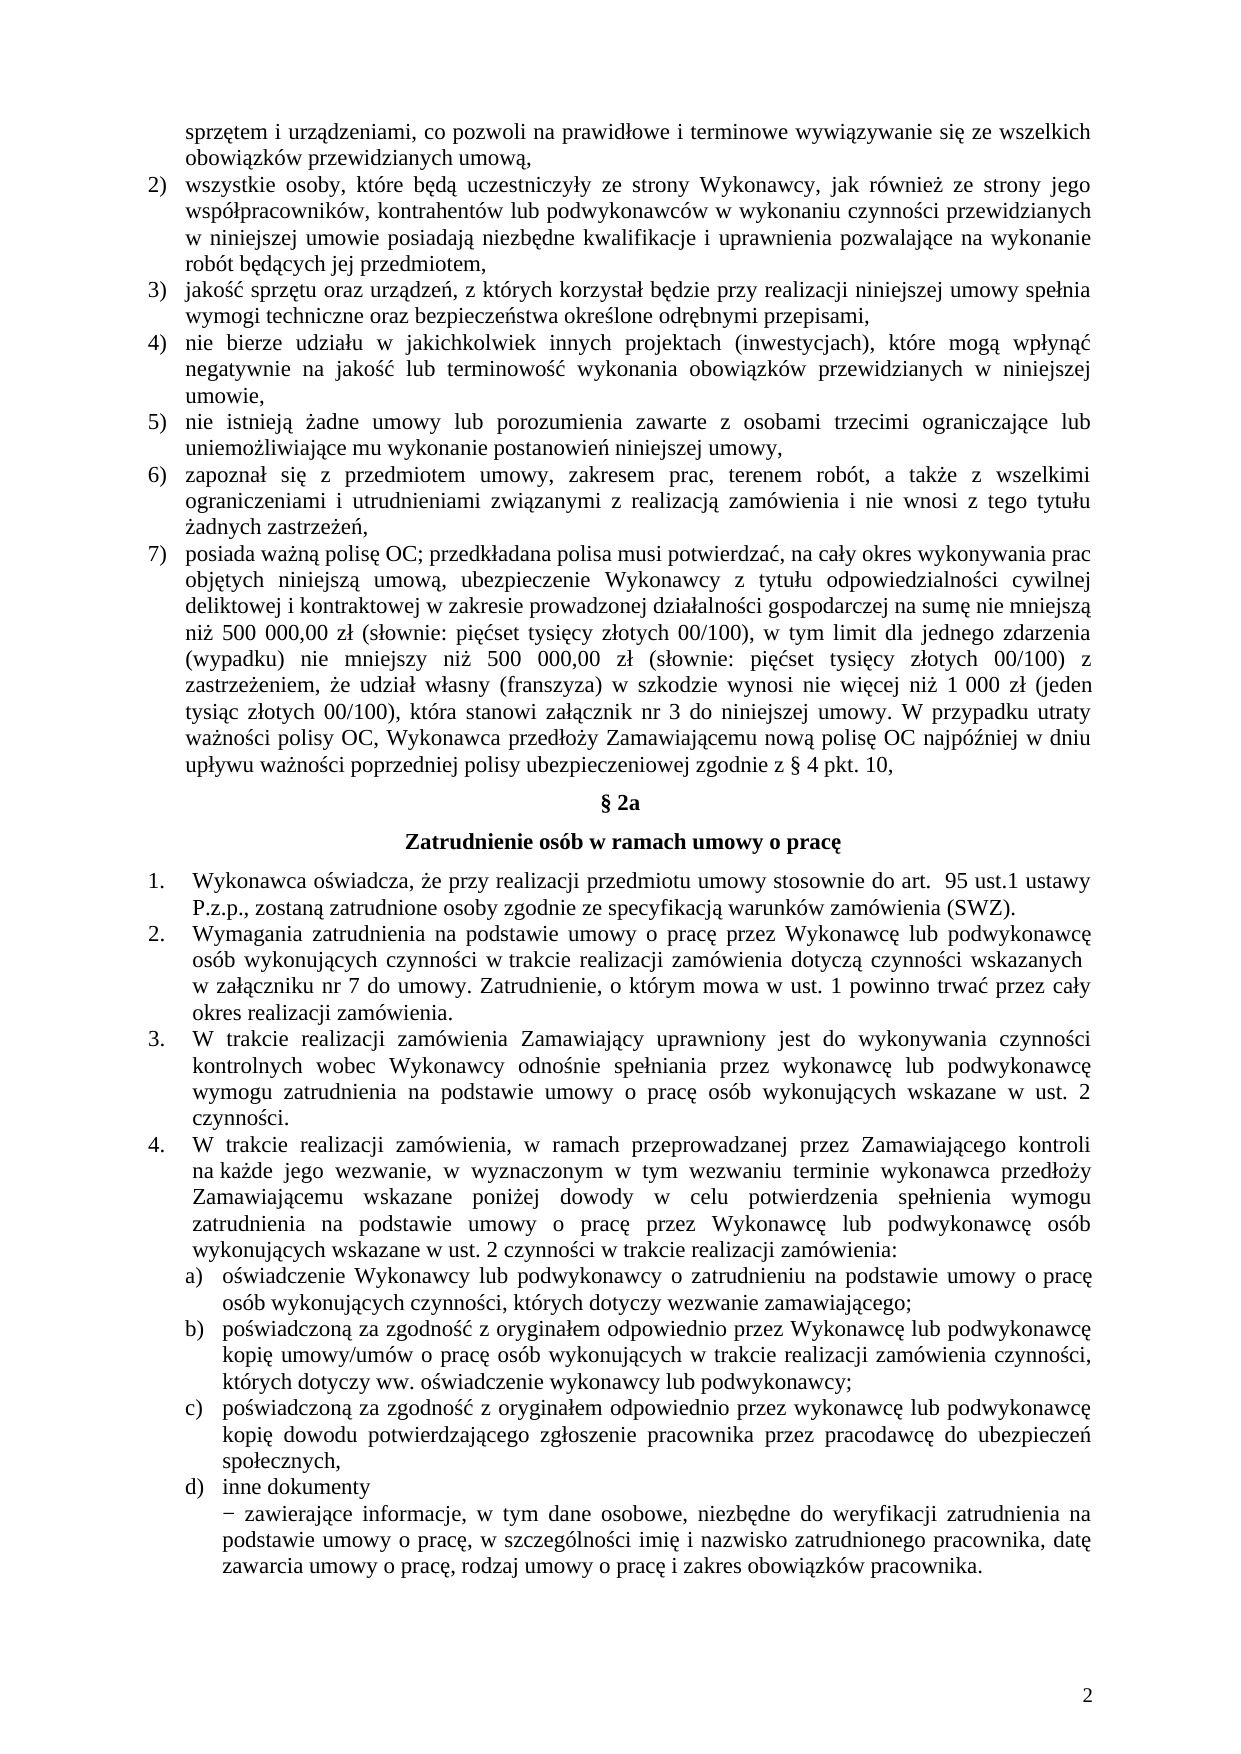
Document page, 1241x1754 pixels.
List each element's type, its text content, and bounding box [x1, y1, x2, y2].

list oświadczenie Wykonawcy lub podwykonawcy o zatrudnieniu na podstawie umowy o pracę osób wykonujących czynności, których dotyczy wezwanie zamawiającego; [185, 1262, 1092, 1315]
list W trakcie realizacji zamówienia, w ramach przeprowadzanej przez Zamawiającego kontroli na każde jego wezwanie, w wyznaczonym w tym wezwaniu terminie wykonawca przedłoży Zamawiającemu wskazane poniżej dowody w celu potwierdzenia spełnienia wymogu zatrudnienia na podstawie umowy o pracę przez Wykonawcę lub podwykonawcę osób wykonujących wskazane w ust. 2 czynności w trakcie realizacji zamówienia: [148, 1131, 1092, 1262]
list poświadczoną za zgodność z oryginałem odpowiednio przez wykonawcę lub podwykonawcę kopię dowodu potwierdzającego zgłoszenie pracownika przez pracodawcę do ubezpieczeń społecznych, [185, 1394, 1092, 1473]
text − zawierające informacje, w tym dane osobowe, niezbędne do weryfikacji zatrudnienia na podstawie umowy o pracę, w szczególności imię i nazwisko zatrudnionego pracownika, datę zawarcia umowy o pracę, rodzaj umowy o pracę i zakres obowiązków pracownika. [222, 1500, 1092, 1579]
list zapoznał się z przedmiotem umowy, zakresem prac, terenem robót, a także z wszelkimi ograniczeniami i utrudnieniami związanymi z realizacją zamówienia i nie wnosi z tego tytułu żadnych zastrzeżeń, [148, 461, 1092, 540]
list inne dokumenty [185, 1473, 1092, 1500]
list nie bierze udziału w jakichkolwiek innych projektach (inwestycjach), które mogą wpłynąć negatywnie na jakość lub terminowość wykonania obowiązków przewidzianych w niniejszej umowie, [148, 329, 1092, 408]
list wszystkie osoby, które będą uczestniczyły ze strony Wykonawcy, jak również ze strony jego współpracowników, kontrahentów lub podwykonawców w wykonaniu czynności przewidzianych w niniejszej umowie posiadają niezbędne kwalifikacje i uprawnienia pozwalające na wykonanie robót będących jej przedmiotem, [148, 171, 1092, 276]
list poświadczoną za zgodność z oryginałem odpowiednio przez Wykonawcę lub podwykonawcę kopię umowy/umów o pracę osób wykonujących w trakcie realizacji zamówienia czynności, których dotyczy ww. oświadczenie wykonawcy lub podwykonawcy; [185, 1315, 1092, 1394]
list Wymagania zatrudnienia na podstawie umowy o pracę przez Wykonawcę lub podwykonawcę osób wykonujących czynności w trakcie realizacji zamówienia dotyczą czynności wskazanych w załączniku nr 7 do umowy. Zatrudnienie, o którym mowa w ust. 1 powinno trwać przez cały okres realizacji zamówienia. [148, 920, 1092, 1025]
list nie istnieją żadne umowy lub porozumienia zawarte z osobami trzecimi ograniczające lub uniemożliwiające mu wykonanie postanowień niniejszej umowy, [148, 408, 1092, 461]
list posiada ważną polisę OC; przedkładana polisa musi potwierdzać, na cały okres wykonywania prac objętych niniejszą umową, ubezpieczenie Wykonawcy z tytułu odpowiedzialności cywilnej deliktowej i kontraktowej w zakresie prowadzonej działalności gospodarczej na sumę nie mniejszą niż 500 000,00 zł (słownie: pięćset tysięcy złotych 00/100), w tym limit dla jednego zdarzenia (wypadku) nie mniejszy niż 500 000,00 zł (słownie: pięćset tysięcy złotych 00/100) z zastrzeżeniem, że udział własny (franszyza) w szkodzie wynosi nie więcej niż 1 000 zł (jeden tysiąc złotych 00/100), która stanowi załącznik nr 3 do niniejszej umowy. W przypadku utraty ważności polisy OC, Wykonawca przedłoży Zamawiającemu nową polisę OC najpóźniej w dniu upływu ważności poprzedniej polisy ubezpieczeniowej zgodnie z § 4 pkt. 10, [148, 540, 1092, 777]
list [148, 118, 1092, 171]
list W trakcie realizacji zamówienia Zamawiający uprawniony jest do wykonywania czynności kontrolnych wobec Wykonawcy odnośnie spełniania przez wykonawcę lub podwykonawcę wymogu zatrudnienia na podstawie umowy o pracę osób wykonujących wskazane w ust. 2 czynności. [148, 1025, 1092, 1131]
list Wykonawca oświadcza, że przy realizacji przedmiotu umowy stosownie do art. 95 ust.1 ustawy P.z.p., zostaną zatrudnione osoby zgodnie ze specyfikacją warunków zamówienia (SWZ). [148, 867, 1092, 920]
text § 2a [148, 789, 1092, 816]
list jakość sprzętu oraz urządzeń, z których korzystał będzie przy realizacji niniejszej umowy spełnia wymogi techniczne oraz bezpieczeństwa określone odrębnymi przepisami, [148, 276, 1092, 329]
text Zatrudnienie osób w ramach umowy o pracę [148, 828, 1092, 855]
